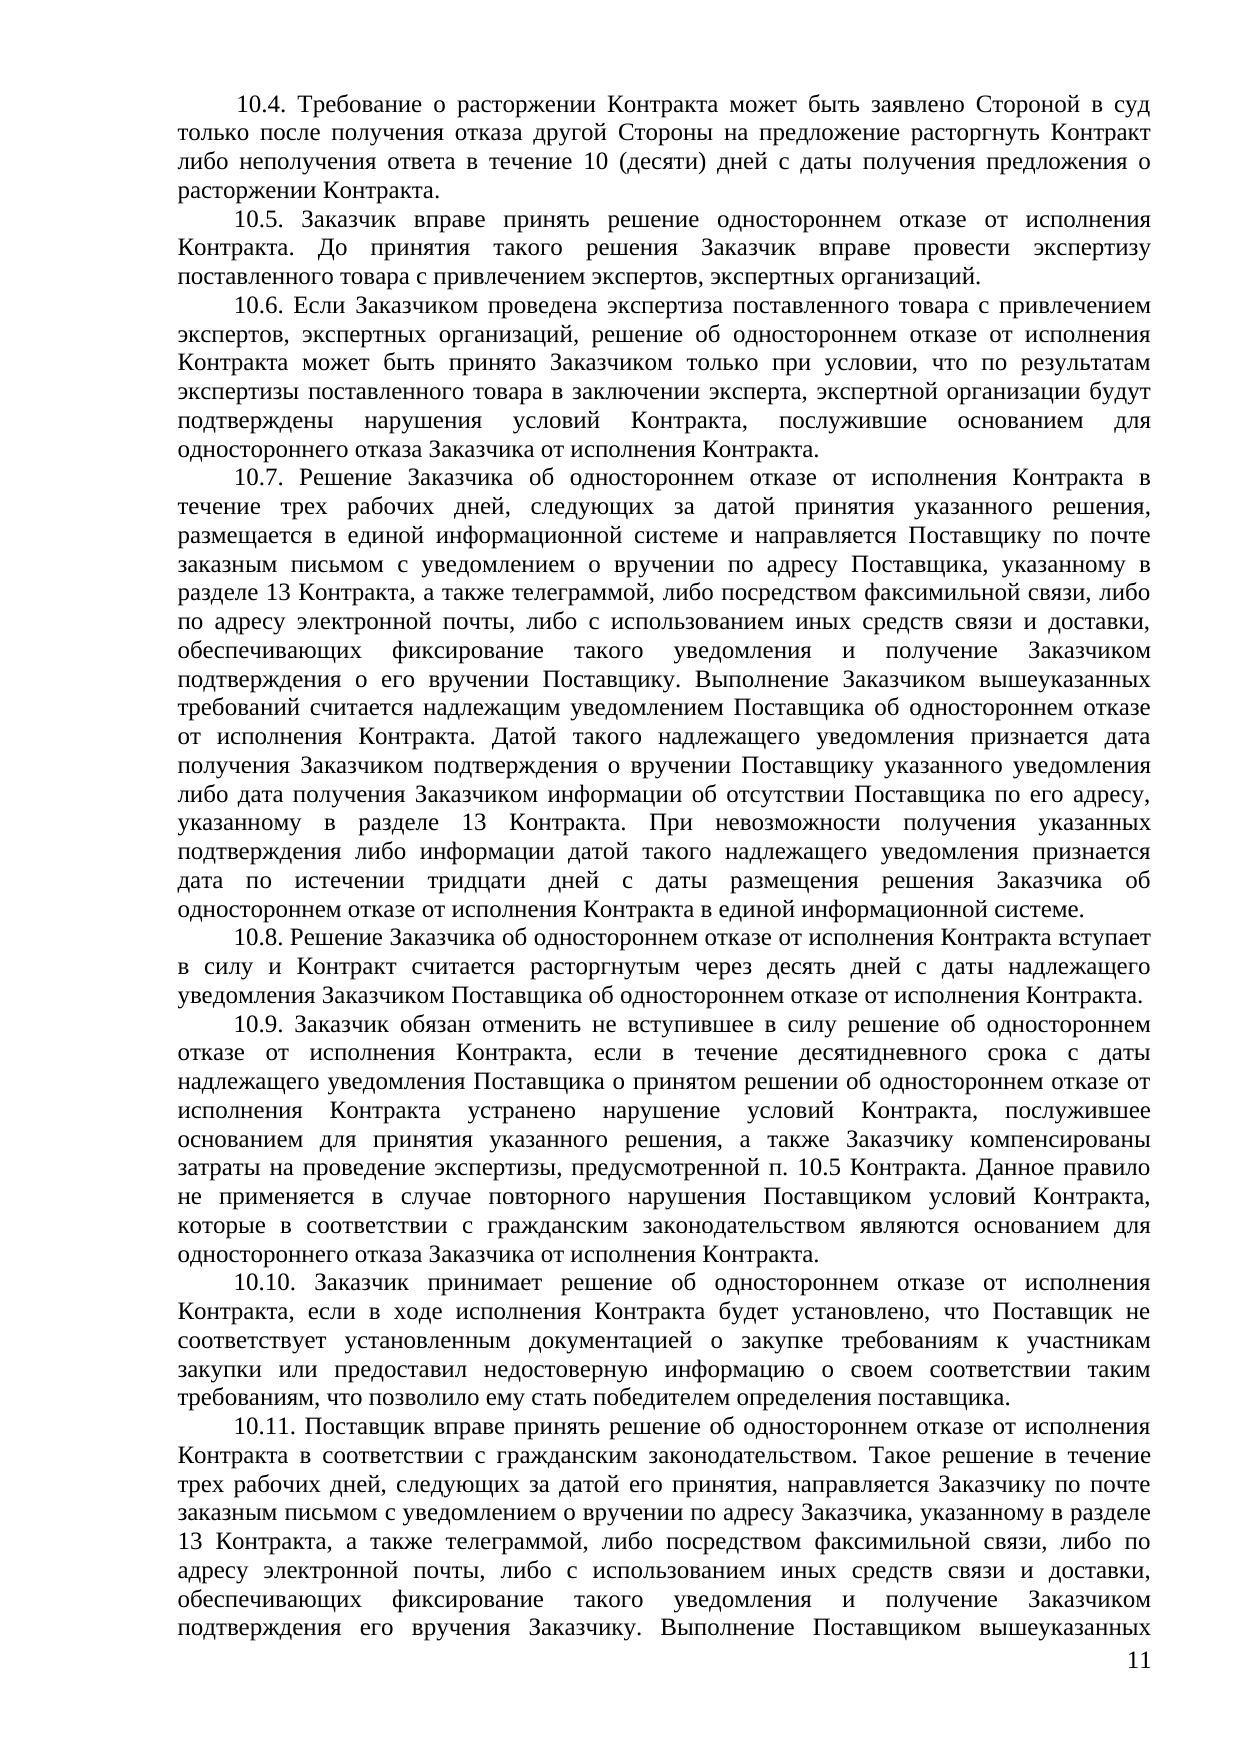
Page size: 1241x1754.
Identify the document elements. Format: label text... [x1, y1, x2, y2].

text 10.7. Решение Заказчика об одностороннем отказе от исполнения Контракта в течение трех рабочих дней, следующих за датой принятия указанного решения, размещается в единой информационной системе и направляется Поставщику по почте заказным письмом с уведомлением о вручении по адресу Поставщика, указанному в разделе 13 Контракта, а также телеграммой, либо посредством факсимильной связи, либо по адресу электронной почты, либо с использованием иных средств связи и доставки, обеспечивающих фиксирование такого уведомления и получение Заказчиком подтверждения о его вручении Поставщику. Выполнение Заказчиком вышеуказанных требований считается надлежащим уведомлением Поставщика об одностороннем отказе от исполнения Контракта. Датой такого надлежащего уведомления признается дата получения Заказчиком подтверждения о вручении Поставщику указанного уведомления либо дата получения Заказчиком информации об отсутствии Поставщика по его адресу, указанному в разделе 13 Контракта. При невозможности получения указанных подтверждения либо информации датой такого надлежащего уведомления признается дата по истечении тридцати дней с даты размещения решения Заказчика об одностороннем отказе от исполнения Контракта в единой информационной системе. [177, 462, 1152, 922]
text 10.5. Заказчик вправе принять решение одностороннем отказе от исполнения Контракта. До принятия такого решения Заказчик вправе провести экспертизу поставленного товара с привлечением экспертов, экспертных организаций. [177, 204, 1152, 290]
text 10.6. Если Заказчиком проведена экспертиза поставленного товара с привлечением экспертов, экспертных организаций, решение об одностороннем отказе от исполнения Контракта может быть принято Заказчиком только при условии, что по результатам экспертизы поставленного товара в заключении эксперта, экспертной организации будут подтверждены нарушения условий Контракта, послужившие основанием для одностороннего отказа Заказчика от исполнения Контракта. [177, 290, 1152, 462]
text 10.4. Требование о расторжении Контракта может быть заявлено Стороной в суд только после получения отказа другой Стороны на предложение расторгнуть Контракт либо неполучения ответа в течение 10 (десяти) дней с даты получения предложения о расторжении Контракта. [177, 89, 1152, 204]
text 10.8. Решение Заказчика об одностороннем отказе от исполнения Контракта вступает в силу и Контракт считается расторгнутым через десять дней с даты надлежащего уведомления Заказчиком Поставщика об одностороннем отказе от исполнения Контракта. [177, 922, 1152, 1009]
text 10.10. Заказчик принимает решение об одностороннем отказе от исполнения Контракта, если в ходе исполнения Контракта будет установлено, что Поставщик не соответствует установленным документацией о закупке требованиям к участникам закупки или предоставил недостоверную информацию о своем соответствии таким требованиям, что позволило ему стать победителем определения поставщика. [177, 1267, 1152, 1411]
text 10.9. Заказчик обязан отменить не вступившее в силу решение об одностороннем отказе от исполнения Контракта, если в течение десятидневного срока с даты надлежащего уведомления Поставщика о принятом решении об одностороннем отказе от исполнения Контракта устранено нарушение условий Контракта, послужившее основанием для принятия указанного решения, а также Заказчику компенсированы затраты на проведение экспертизы, предусмотренной п. 10.5 Контракта. Данное правило не применяется в случае повторного нарушения Поставщиком условий Контракта, которые в соответствии с гражданским законодательством являются основанием для одностороннего отказа Заказчика от исполнения Контракта. [177, 1009, 1152, 1267]
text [177, 1411, 1152, 1641]
